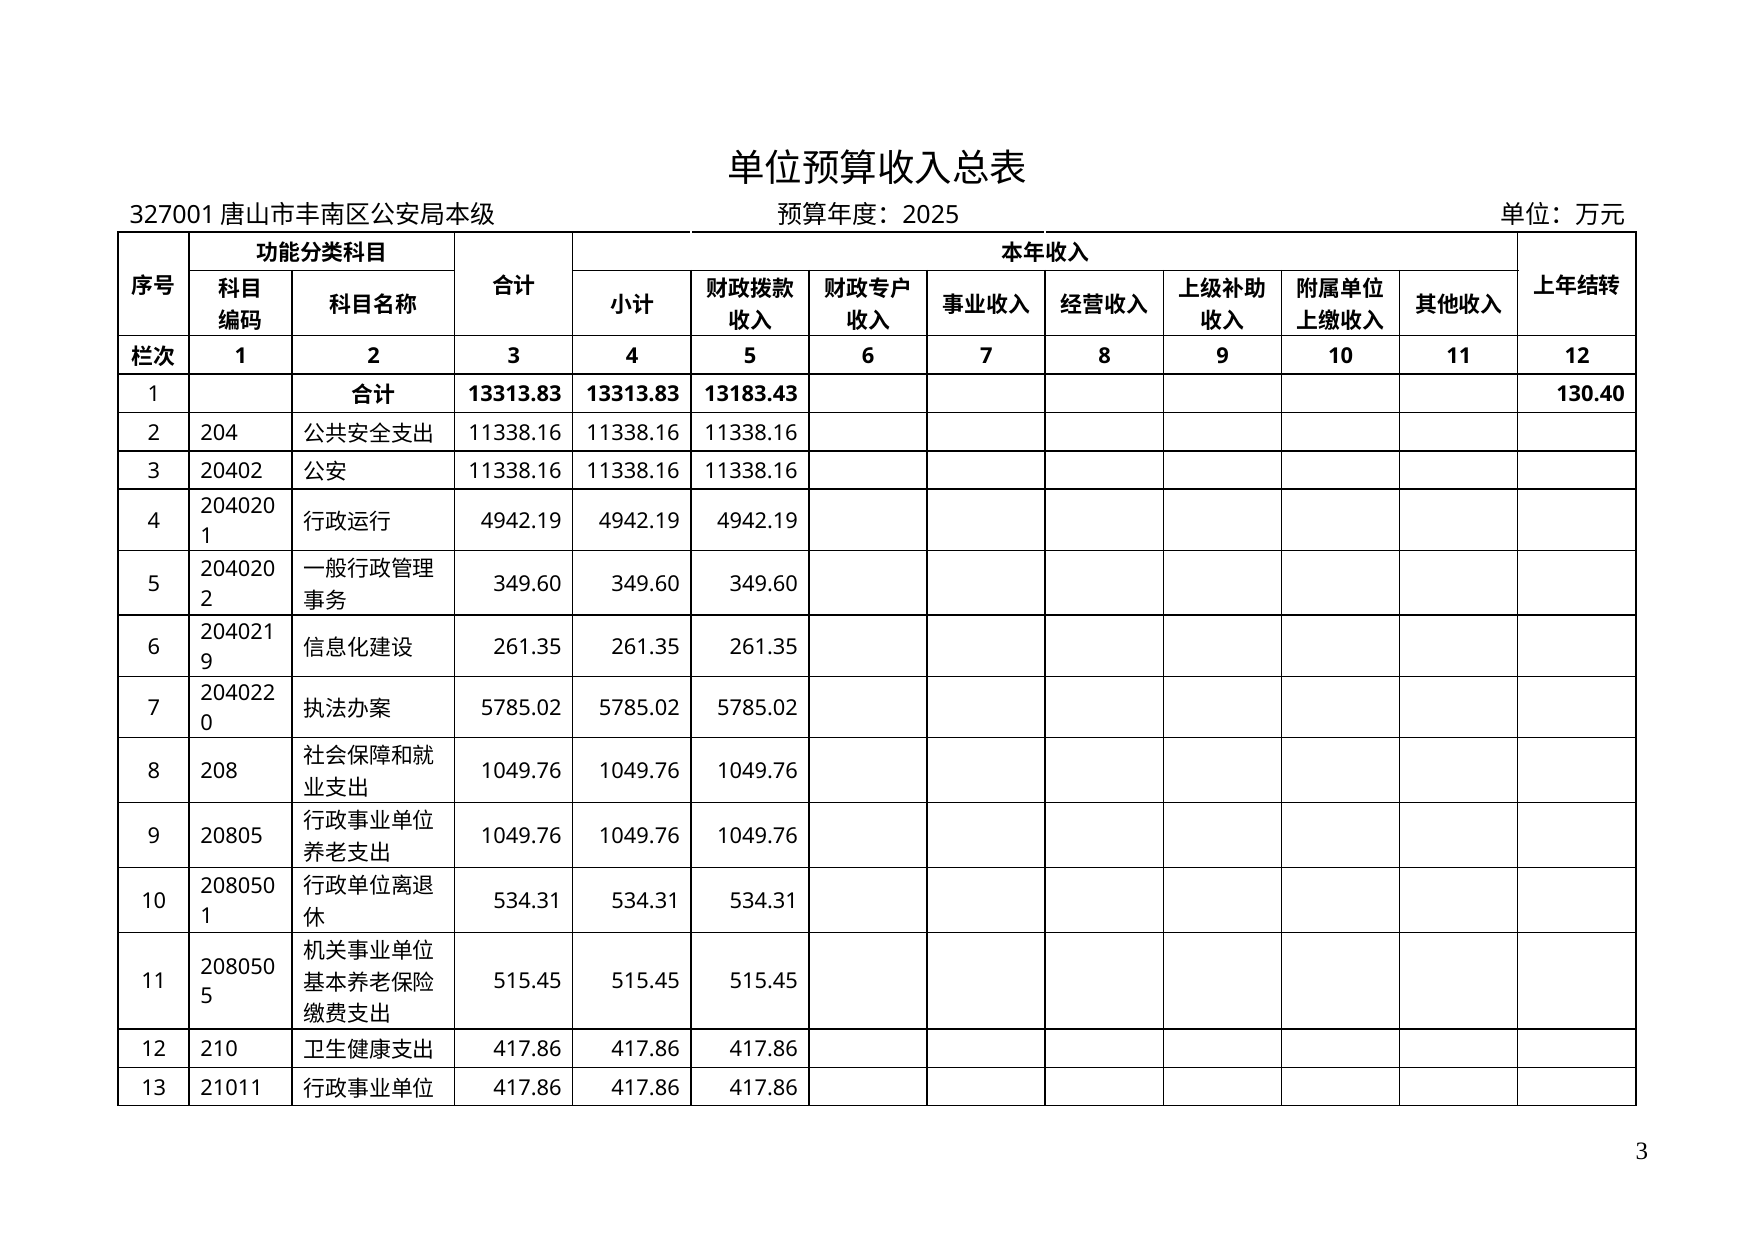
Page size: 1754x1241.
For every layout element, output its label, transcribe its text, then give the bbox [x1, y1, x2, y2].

table_cell 10 [1282, 336, 1399, 373]
table_cell 208 [190, 738, 291, 802]
table_cell 财政专户 收入 [810, 271, 926, 334]
table_cell [1282, 490, 1399, 549]
table_cell [1046, 375, 1163, 411]
table_cell 上年结转 [1518, 233, 1635, 334]
table_cell 4 [573, 336, 690, 373]
table_cell [1282, 375, 1399, 411]
table_cell 公安 [293, 452, 454, 488]
table_cell 10 [119, 868, 188, 931]
table_cell [928, 803, 1044, 866]
table_cell 公共安全支出 [293, 413, 454, 450]
table_cell [1518, 452, 1635, 488]
table_cell 6 [119, 616, 188, 676]
table_cell [1282, 616, 1399, 676]
text 单位预算收入总表 [106, 142, 1648, 193]
table_cell [810, 551, 926, 614]
table_cell [928, 1068, 1044, 1105]
table_cell [1046, 738, 1163, 802]
table_cell 2040220 [190, 677, 291, 737]
table_cell [810, 933, 926, 1028]
table_cell 13 [119, 1068, 188, 1105]
table_cell 261.35 [573, 616, 690, 676]
table_cell 2 [293, 336, 454, 373]
table_cell [1282, 1030, 1399, 1066]
table_header 327001唐山市丰南区公安局本级 [119, 195, 690, 231]
table_cell 20402 [190, 452, 291, 488]
table_cell [810, 677, 926, 737]
table_cell [928, 738, 1044, 802]
table_cell 11 [1400, 336, 1517, 373]
table_cell 2040219 [190, 616, 291, 676]
table_cell [190, 375, 291, 411]
table_cell 行政事业单位养老支出 [293, 803, 454, 866]
table_cell 12 [119, 1030, 188, 1066]
table_cell [810, 616, 926, 676]
table_cell 财政拨款 收入 [692, 271, 808, 334]
table_cell [810, 1030, 926, 1066]
table_cell [1400, 1030, 1517, 1066]
table_cell [1046, 490, 1163, 549]
table_cell 5785.02 [692, 677, 808, 737]
table_cell [1400, 551, 1517, 614]
table_cell 附属单位上缴收入 [1282, 271, 1399, 334]
table_cell 21011 [190, 1068, 291, 1105]
table_cell [928, 551, 1044, 614]
table_cell [928, 452, 1044, 488]
table_cell 5785.02 [455, 677, 572, 737]
table_cell 一般行政管理事务 [293, 551, 454, 614]
table_cell [928, 616, 1044, 676]
table_cell [928, 375, 1044, 411]
table_cell 科目名称 [293, 271, 454, 334]
table_cell 2040202 [190, 551, 291, 614]
table_cell [1046, 803, 1163, 866]
table_cell [1164, 677, 1281, 737]
table_cell 4942.19 [573, 490, 690, 549]
table_cell [1046, 551, 1163, 614]
table_cell [1046, 616, 1163, 676]
table_cell [1282, 1068, 1399, 1105]
table_cell 417.86 [573, 1068, 690, 1105]
table_cell 2080505 [190, 933, 291, 1028]
table_cell 卫生健康支出 [293, 1030, 454, 1066]
table_cell [1164, 1030, 1281, 1066]
table_cell [1400, 490, 1517, 549]
table_cell 1049.76 [692, 738, 808, 802]
table_cell 行政运行 [293, 490, 454, 549]
table_cell 349.60 [573, 551, 690, 614]
table_cell [1518, 933, 1635, 1028]
table_cell 12 [1518, 336, 1635, 373]
table_cell [1400, 868, 1517, 931]
table_cell [1400, 413, 1517, 450]
table_cell 1 [190, 336, 291, 373]
table_cell 11338.16 [692, 413, 808, 450]
table_cell 13313.83 [455, 375, 572, 411]
table_cell [928, 490, 1044, 549]
table_cell [1164, 803, 1281, 866]
table_cell [1282, 933, 1399, 1028]
table_cell 417.86 [455, 1068, 572, 1105]
table_cell 科目 编码 [190, 271, 291, 334]
table_cell 7 [928, 336, 1044, 373]
table_cell [810, 413, 926, 450]
table_cell [1400, 452, 1517, 488]
table_cell 功能分类科目 [190, 233, 454, 270]
table_cell [1164, 738, 1281, 802]
table_cell [1164, 1068, 1281, 1105]
table_cell 社会保障和就业支出 [293, 738, 454, 802]
table_cell 3 [119, 452, 188, 488]
table_cell [1164, 375, 1281, 411]
table_cell 534.31 [573, 868, 690, 931]
table_cell [1164, 551, 1281, 614]
table_cell 机关事业单位基本养老保险缴费支出 [293, 933, 454, 1028]
table_cell 11338.16 [455, 413, 572, 450]
table_cell 8 [1046, 336, 1163, 373]
table_cell 事业收入 [928, 271, 1044, 334]
table_cell 1049.76 [455, 803, 572, 866]
table_cell [1282, 677, 1399, 737]
table_cell [1400, 738, 1517, 802]
table_cell [1164, 868, 1281, 931]
table_cell [1164, 616, 1281, 676]
table_cell 11338.16 [455, 452, 572, 488]
table_cell [928, 1030, 1044, 1066]
table_cell [1518, 551, 1635, 614]
table_cell 261.35 [692, 616, 808, 676]
table_cell 11338.16 [573, 452, 690, 488]
table_cell [1046, 1030, 1163, 1066]
table_cell [810, 1068, 926, 1105]
table_cell 2 [119, 413, 188, 450]
table_cell [1046, 868, 1163, 931]
table_cell 5 [692, 336, 808, 373]
table_cell 210 [190, 1030, 291, 1066]
table_cell 1049.76 [692, 803, 808, 866]
table_cell 349.60 [455, 551, 572, 614]
table_cell [1518, 677, 1635, 737]
table_cell 3 [455, 336, 572, 373]
table_cell [1518, 490, 1635, 549]
table_cell [1518, 738, 1635, 802]
table_cell [1518, 413, 1635, 450]
table_cell [1400, 933, 1517, 1028]
table_cell [1282, 551, 1399, 614]
table_cell [1518, 1030, 1635, 1066]
table_cell 349.60 [692, 551, 808, 614]
table_cell 130.40 [1518, 375, 1635, 411]
table_cell 515.45 [573, 933, 690, 1028]
table_cell [1164, 933, 1281, 1028]
table_cell [1046, 677, 1163, 737]
table_cell [1282, 803, 1399, 866]
table_cell 6 [810, 336, 926, 373]
table_cell 栏次 [119, 336, 188, 373]
table_cell [1164, 452, 1281, 488]
table_cell [928, 868, 1044, 931]
table_cell 经营收入 [1046, 271, 1163, 334]
table_cell 534.31 [692, 868, 808, 931]
table_cell 13313.83 [573, 375, 690, 411]
table_cell 其他收入 [1400, 271, 1517, 334]
table_cell 417.86 [455, 1030, 572, 1066]
table_cell 20805 [190, 803, 291, 866]
table_cell [1400, 803, 1517, 866]
table_cell 515.45 [692, 933, 808, 1028]
table_cell 417.86 [692, 1030, 808, 1066]
table_cell [810, 490, 926, 549]
table_cell [1400, 616, 1517, 676]
table_cell [1518, 803, 1635, 866]
table_cell 534.31 [455, 868, 572, 931]
table_cell [1518, 1068, 1635, 1105]
table_cell [1518, 868, 1635, 931]
table_cell 行政单位离退休 [293, 868, 454, 931]
table_cell 11 [119, 933, 188, 1028]
table_cell [1282, 452, 1399, 488]
table_cell [928, 677, 1044, 737]
table_cell 11338.16 [692, 452, 808, 488]
table_cell [928, 413, 1044, 450]
table_cell [1046, 1068, 1163, 1105]
table_cell 1049.76 [573, 803, 690, 866]
table_cell [1282, 868, 1399, 931]
table_cell 本年收入 [573, 233, 1517, 270]
table_cell 4942.19 [455, 490, 572, 549]
table_cell [1518, 616, 1635, 676]
table_cell 4 [119, 490, 188, 549]
table_cell 5 [119, 551, 188, 614]
table_cell 7 [119, 677, 188, 737]
table_cell 执法办案 [293, 677, 454, 737]
table_cell 信息化建设 [293, 616, 454, 676]
table_cell [928, 933, 1044, 1028]
table_cell [1046, 452, 1163, 488]
table_cell 515.45 [455, 933, 572, 1028]
table_cell 9 [119, 803, 188, 866]
table_cell [1282, 413, 1399, 450]
table_cell [810, 452, 926, 488]
table_cell 2080501 [190, 868, 291, 931]
table_cell 204 [190, 413, 291, 450]
table_cell 合计 [455, 233, 572, 334]
table_cell [1164, 490, 1281, 549]
table_cell [1046, 413, 1163, 450]
table_cell 1 [119, 375, 188, 411]
table_cell 行政事业单位医疗 [293, 1068, 454, 1105]
table_cell [810, 803, 926, 866]
table_cell 9 [1164, 336, 1281, 373]
table_cell [1164, 413, 1281, 450]
table_cell 合计 [293, 375, 454, 411]
table_cell 1049.76 [455, 738, 572, 802]
table_cell 8 [119, 738, 188, 802]
table_cell [1282, 738, 1399, 802]
table_cell [1400, 677, 1517, 737]
table_header 单位：万元 [1046, 195, 1635, 231]
table_cell 11338.16 [573, 413, 690, 450]
table_cell 2040201 [190, 490, 291, 549]
table_cell [1046, 933, 1163, 1028]
table_cell 4942.19 [692, 490, 808, 549]
table_cell [810, 375, 926, 411]
table_cell 417.86 [573, 1030, 690, 1066]
table_header 预算年度：2025 [692, 195, 1044, 231]
table_cell 上级补助收入 [1164, 271, 1281, 334]
table_cell 小计 [573, 271, 690, 334]
table_cell 261.35 [455, 616, 572, 676]
table_cell [810, 738, 926, 802]
table_cell [810, 868, 926, 931]
table_cell 417.86 [692, 1068, 808, 1105]
table_cell 5785.02 [573, 677, 690, 737]
table_cell 1049.76 [573, 738, 690, 802]
table_cell 13183.43 [692, 375, 808, 411]
table_cell 序号 [119, 233, 188, 334]
table_cell [1400, 1068, 1517, 1105]
table_cell [1400, 375, 1517, 411]
